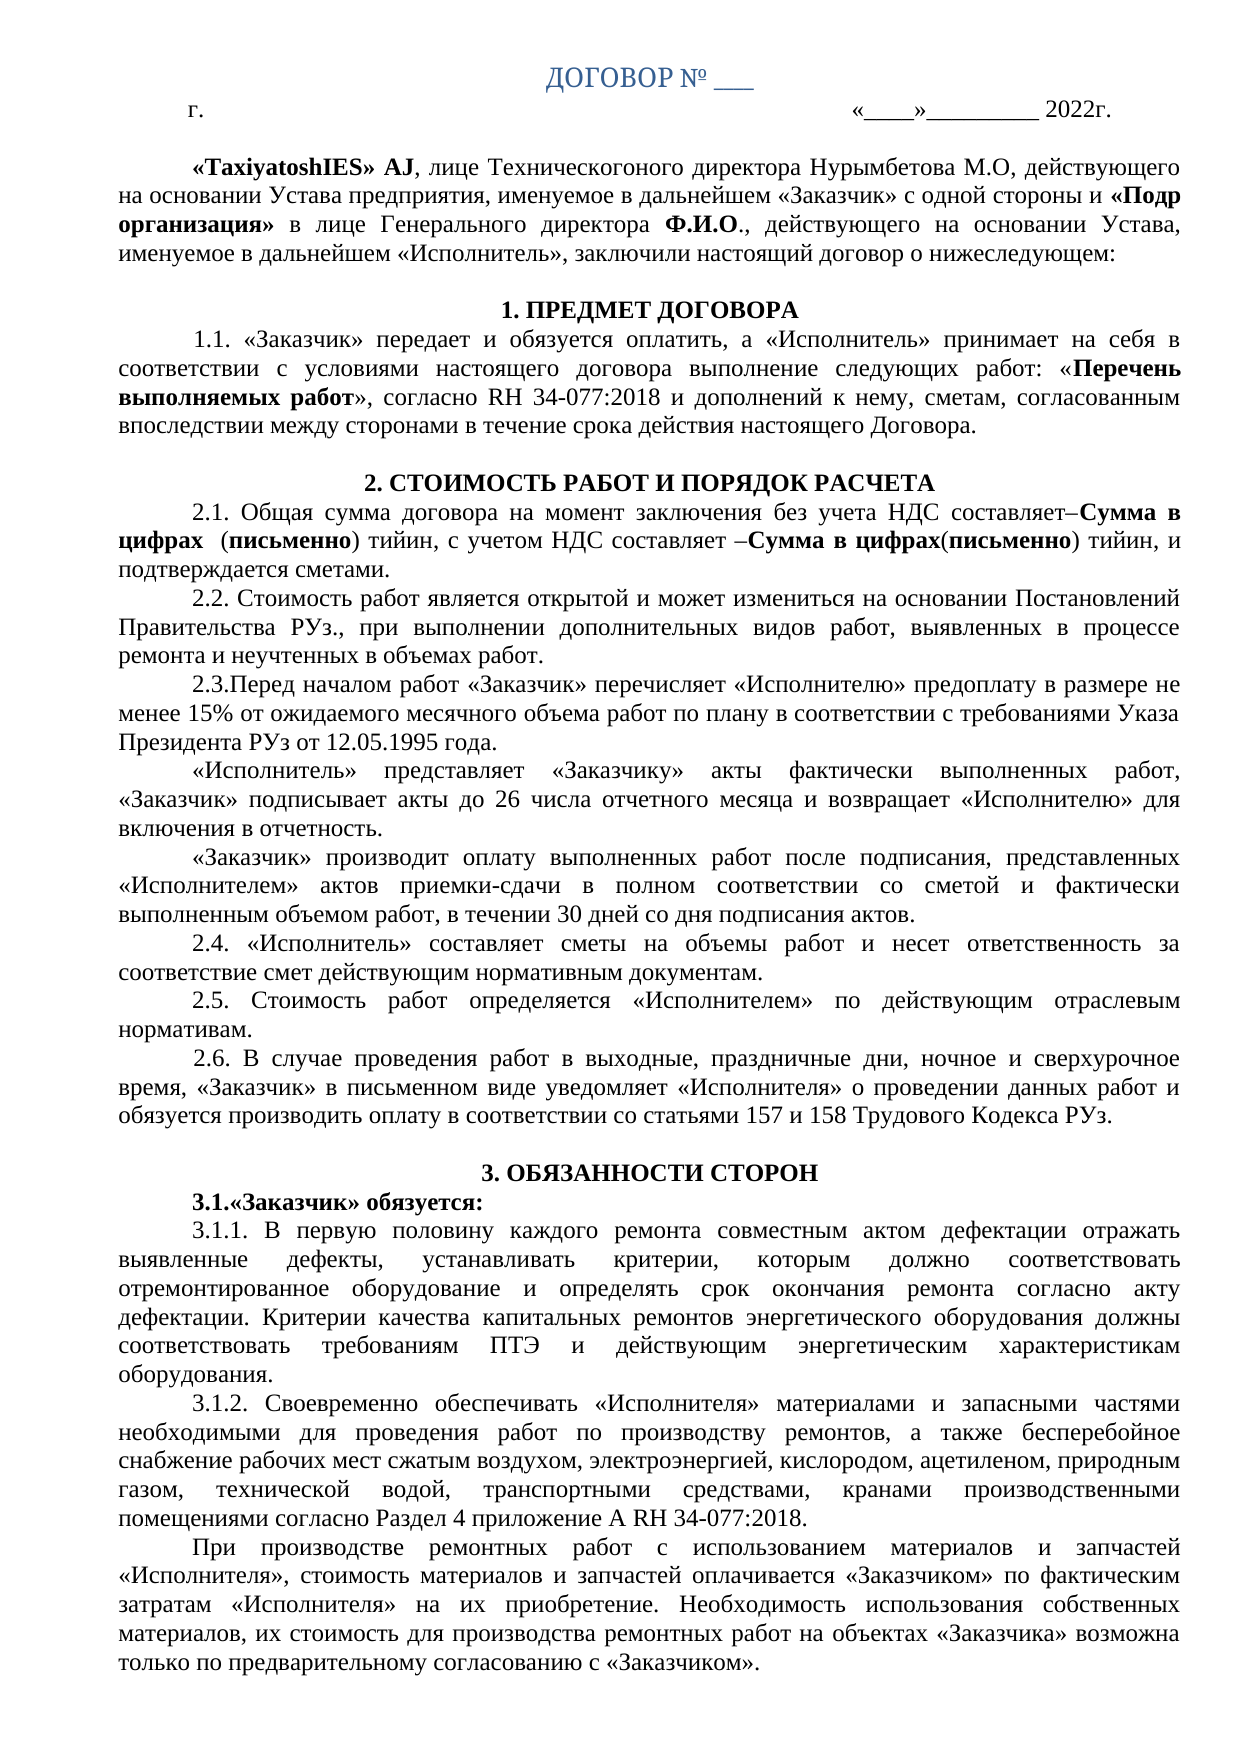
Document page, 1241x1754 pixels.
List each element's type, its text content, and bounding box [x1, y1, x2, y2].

subtitle ДОГОВОР № ____ [118, 63, 1181, 94]
text 2.2. Стоимость работ является открытой и может измениться на основании Постановлений Правительства РУз., при выполнении дополнительных видов работ, выявленных в процессе ремонта и неучтенных в объемах работ. [118, 583, 1181, 669]
text 2.5. Стоимость работ определяется «Исполнителем» по действующим отраслевым нормативам. [118, 986, 1181, 1043]
text 3. ОБЯЗАННОСТИ СТОРОН [118, 1158, 1181, 1187]
text 3.1.«Заказчик» обязуется: [118, 1187, 1181, 1216]
text 2.4. «Исполнитель» составляет сметы на объемы работ и несет ответственность за соответствие смет действующим нормативным документам. [118, 928, 1181, 986]
text 2.3.Перед началом работ «Заказчик» перечисляет «Исполнителю» предоплату в размере не менее 15% от ожидаемого месячного объема работ по плану в соответствии с требованиями Указа Президента РУз от 12.05.1995 года. [118, 669, 1181, 756]
text «Заказчик» производит оплату выполненных работ после подписания, представленных «Исполнителем» актов приемки-сдачи в полном соответствии со сметой и фактически выполненным объемом работ, в течении 30 дней со дня подписания актов. [118, 842, 1181, 928]
text 2.6. В случае проведения работ в выходные, праздничные дни, ночное и сверхурочное время, «Заказчик» в письменном виде уведомляет «Исполнителя» о проведении данных работ и обязуется производить оплату в соответствии со статьями 157 и 158 Трудового Кодекса РУз. [118, 1043, 1181, 1129]
text 1.1. «Заказчик» передает и обязуется оплатить, а «Исполнитель» принимает на себя в соответствии с условиями настоящего договора выполнение следующих работ: «Перечень выполняемых работ», согласно RH 34-077:2018 и дополнений к нему, сметам, согласованным впоследствии между сторонами в течение срока действия настоящего Договора. [118, 324, 1181, 439]
text 2. СТОИМОСТЬ РАБОТ И ПОРЯДОК РАСЧЕТА [118, 468, 1181, 497]
text 2.1. Общая сумма договора на момент заключения без учета НДС составляет–Сумма в цифрах (письменно) тийин, с учетом НДС составляет –Сумма в цифрах(письменно) тийин, и подтверждается сметами. [118, 497, 1181, 583]
text 3.1.2. Своевременно обеспечивать «Исполнителя» материалами и запасными частями необходимыми для проведения работ по производству ремонтов, а также бесперебойное снабжение рабочих мест сжатым воздухом, электроэнергией, кислородом, ацетиленом, природным газом, технической водой, транспортными средствами, кранами производственными помещениями согласно Раздел 4 приложение А RH 34-077:2018. [118, 1388, 1181, 1532]
text «TaxiyatoshIES» AJ, лице Техническогоного директора Нурымбетова М.О, действующего на основании Устава предприятия, именуемое в дальнейшем «Заказчик» с одной стороны и «Подр организация» в лице Генерального директора Ф.И.О., действующего на основании Устава, именуемое в дальнейшем «Исполнитель», заключили настоящий договор о нижеследующем: [118, 152, 1181, 267]
text «Исполнитель» представляет «Заказчику» акты фактически выполненных работ, «Заказчик» подписывает акты до 26 числа отчетного месяца и возвращает «Исполнителю» для включения в отчетность. [118, 756, 1181, 842]
text г. «____»_________ 2022г. [118, 94, 1181, 123]
text 1. ПРЕДМЕТ ДОГОВОРА [118, 296, 1181, 324]
text 3.1.1. В первую половину каждого ремонта совместным актом дефектации отражать выявленные дефекты, устанавливать критерии, которым должно соответствовать отремонтированное оборудование и определять срок окончания ремонта согласно акту дефектации. Критерии качества капитальных ремонтов энергетического оборудования должны соответствовать требованиям ПТЭ и действующим энергетическим характеристикам оборудования. [118, 1216, 1181, 1388]
text При производстве ремонтных работ с использованием материалов и запчастей «Исполнителя», стоимость материалов и запчастей оплачивается «Заказчиком» по фактическим затратам «Исполнителя» на их приобретение. Необходимость использования собственных материалов, их стоимость для производства ремонтных работ на объектах «Заказчика» возможна только по предварительному согласованию с «Заказчиком». [118, 1532, 1181, 1676]
